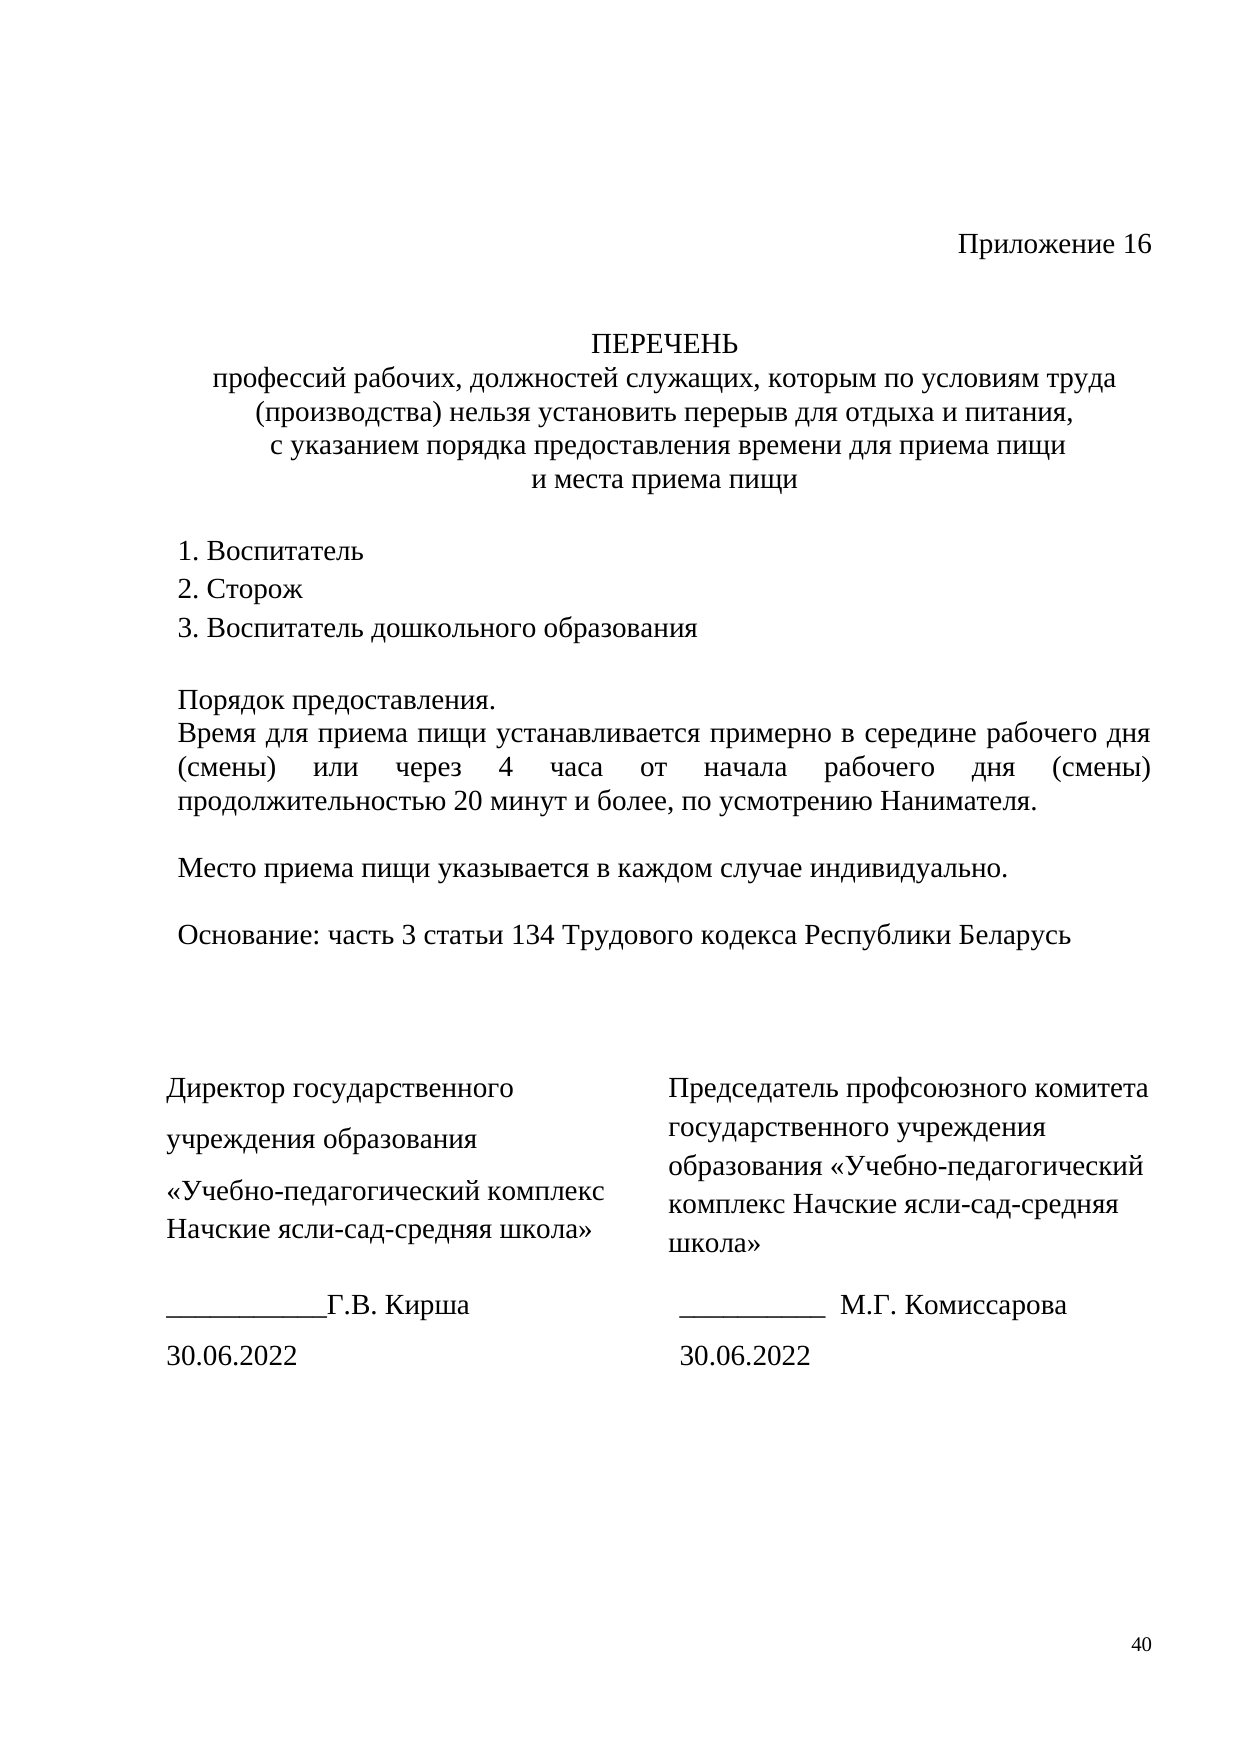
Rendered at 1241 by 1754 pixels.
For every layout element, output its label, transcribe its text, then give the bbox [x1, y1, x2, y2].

text Основание: часть 3 статьи 134 Трудового кодекса Республики Беларусь [177, 917, 1152, 950]
text с указанием порядка предоставления времени для приема пищи [177, 427, 1152, 461]
text 2. Сторож [177, 571, 1152, 605]
table_cell ___________Г.В. Кирша 30.06.2022 [155, 1274, 668, 1387]
text 1. Воспитатель [177, 533, 1152, 566]
text профессий рабочих, должностей служащих, которым по условиям труда (производства) нельзя установить перерыв для отдыха и питания, [177, 360, 1152, 427]
table_header Председатель профсоюзного комитета государственного учреждения образования «Учебно-педагогический комплекс Начские ясли-сад-средняя школа» [668, 1058, 1164, 1274]
text Порядок предоставления. [177, 682, 1152, 716]
table_cell __________ М.Г. Комиссарова 30.06.2022 [668, 1274, 1164, 1387]
text Время для приема пищи устанавливается примерно в середине рабочего дня (смены) или через 4 часа от начала рабочего дня (смены) продолжительностью 20 минут и более, по усмотрению Нанимателя. [177, 716, 1152, 816]
text 3. Воспитатель дошкольного образования [177, 610, 1152, 643]
text и места приема пищи [177, 461, 1152, 494]
table_header Директор государственного учреждения образования «Учебно-педагогический комплекс Начские ясли-сад-средняя школа» [155, 1058, 668, 1274]
text ПЕРЕЧЕНЬ [177, 327, 1152, 360]
text Приложение 16 [827, 226, 1152, 259]
text Место приема пищи указывается в каждом случае индивидуально. [177, 850, 1152, 883]
